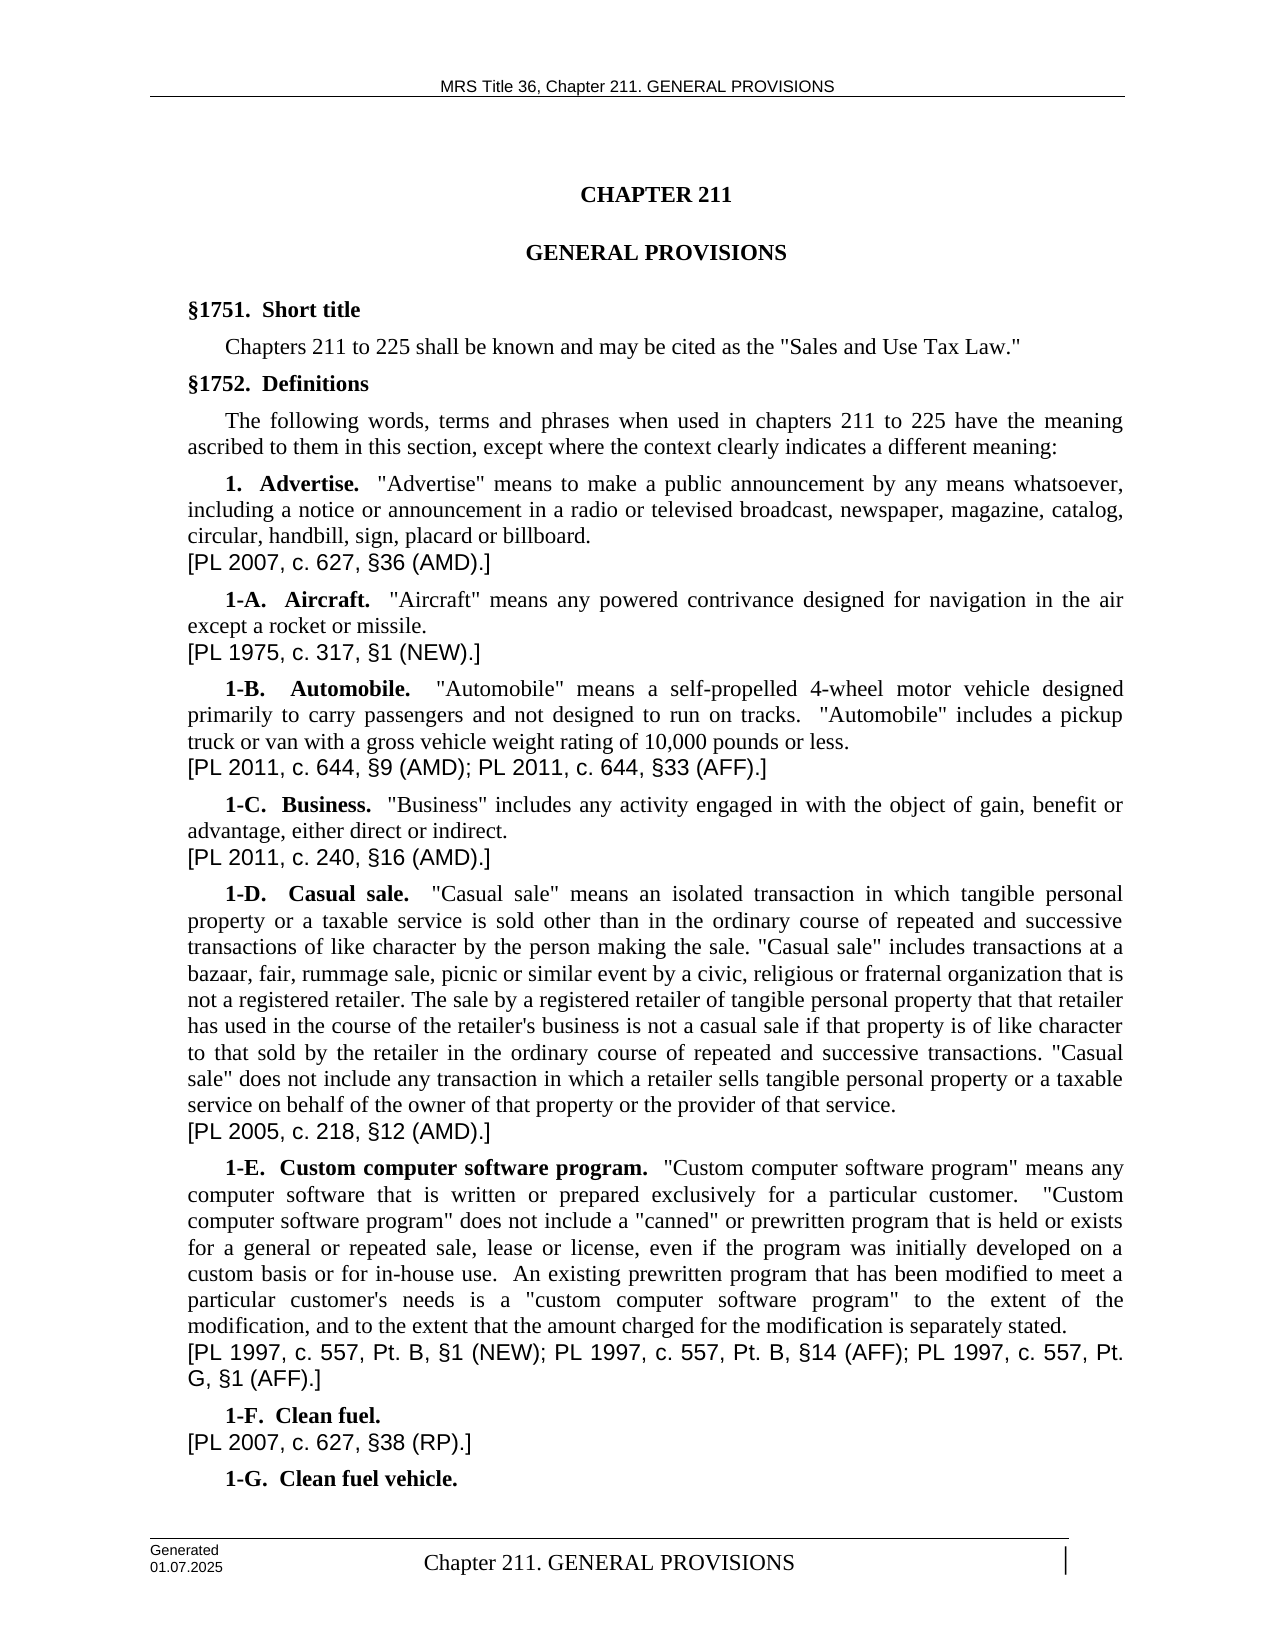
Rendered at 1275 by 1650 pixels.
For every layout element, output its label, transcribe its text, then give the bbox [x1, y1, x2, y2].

text [PL 1997, c. 557, Pt. B, §1 (NEW); PL 1997, c. 557, Pt. B, §14 (AFF); PL 1997, c. 557, Pt. G, §1 (AFF).] [187, 1339, 1125, 1392]
text 1-C. Business. "Business" includes any activity engaged in with the object of gain, benefit or advantage, either direct or indirect. [187, 791, 1125, 844]
text 1-B. Automobile. "Automobile" means a self-propelled 4-wheel motor vehicle designed primarily to carry passengers and not designed to run on tracks. "Automobile" includes a pickup truck or van with a gross vehicle weight rating of 10,000 pounds or less. [187, 675, 1125, 754]
text [PL 2007, c. 627, §38 (RP).] [187, 1428, 1125, 1455]
text Chapters 211 to 225 shall be known and may be cited as the "Sales and Use Tax Law." [187, 333, 1125, 359]
text 1-A. Aircraft. "Aircraft" means any powered contrivance designed for navigation in the air except a rocket or missile. [187, 586, 1125, 638]
text 1-G. Clean fuel vehicle. [187, 1465, 1125, 1492]
text [PL 1975, c. 317, §1 (NEW).] [187, 638, 1125, 665]
text [PL 2011, c. 240, §16 (AMD).] [187, 844, 1125, 870]
text [PL 2007, c. 627, §36 (AMD).] [187, 549, 1125, 575]
text GENERAL PROVISIONS [187, 239, 1125, 265]
text §1752. Definitions [187, 370, 1125, 396]
text 1. Advertise. "Advertise" means to make a public announcement by any means whatsoever, including a notice or announcement in a radio or televised broadcast, newspaper, magazine, catalog, circular, handbill, sign, placard or billboard. [187, 470, 1125, 549]
text 1-F. Clean fuel. [187, 1402, 1125, 1428]
text The following words, terms and phrases when used in chapters 211 to 225 have the meaning ascribed to them in this section, except where the context clearly indicates a different meaning: [187, 407, 1125, 459]
text 1-D. Casual sale. "Casual sale" means an isolated transaction in which tangible personal property or a taxable service is sold other than in the ordinary course of repeated and successive transactions of like character by the person making the sale. "Casual sale" includes transactions at a bazaar, fair, rummage sale, picnic or similar event by a civic, religious or fraternal organization that is not a registered retailer. The sale by a registered retailer of tangible personal property that that retailer has used in the course of the retailer's business is not a casual sale if that property is of like character to that sold by the retailer in the ordinary course of repeated and successive transactions. "Casual sale" does not include any transaction in which a retailer sells tangible personal property or a taxable service on behalf of the owner of that property or the provider of that service. [187, 881, 1125, 1118]
text CHAPTER 211 [187, 181, 1125, 208]
text [PL 2005, c. 218, §12 (AMD).] [187, 1118, 1125, 1144]
text [PL 2011, c. 644, §9 (AMD); PL 2011, c. 644, §33 (AFF).] [187, 754, 1125, 781]
text §1751. Short title [187, 296, 1125, 323]
text 1-E. Custom computer software program. "Custom computer software program" means any computer software that is written or prepared exclusively for a particular customer. "Custom computer software program" does not include a "canned" or prewritten program that is held or exists for a general or repeated sale, lease or license, even if the program was initially developed on a custom basis or for in-house use. An existing prewritten program that has been modified to meet a particular customer's needs is a "custom computer software program" to the extent of the modification, and to the extent that the amount charged for the modification is separately stated. [187, 1154, 1125, 1339]
